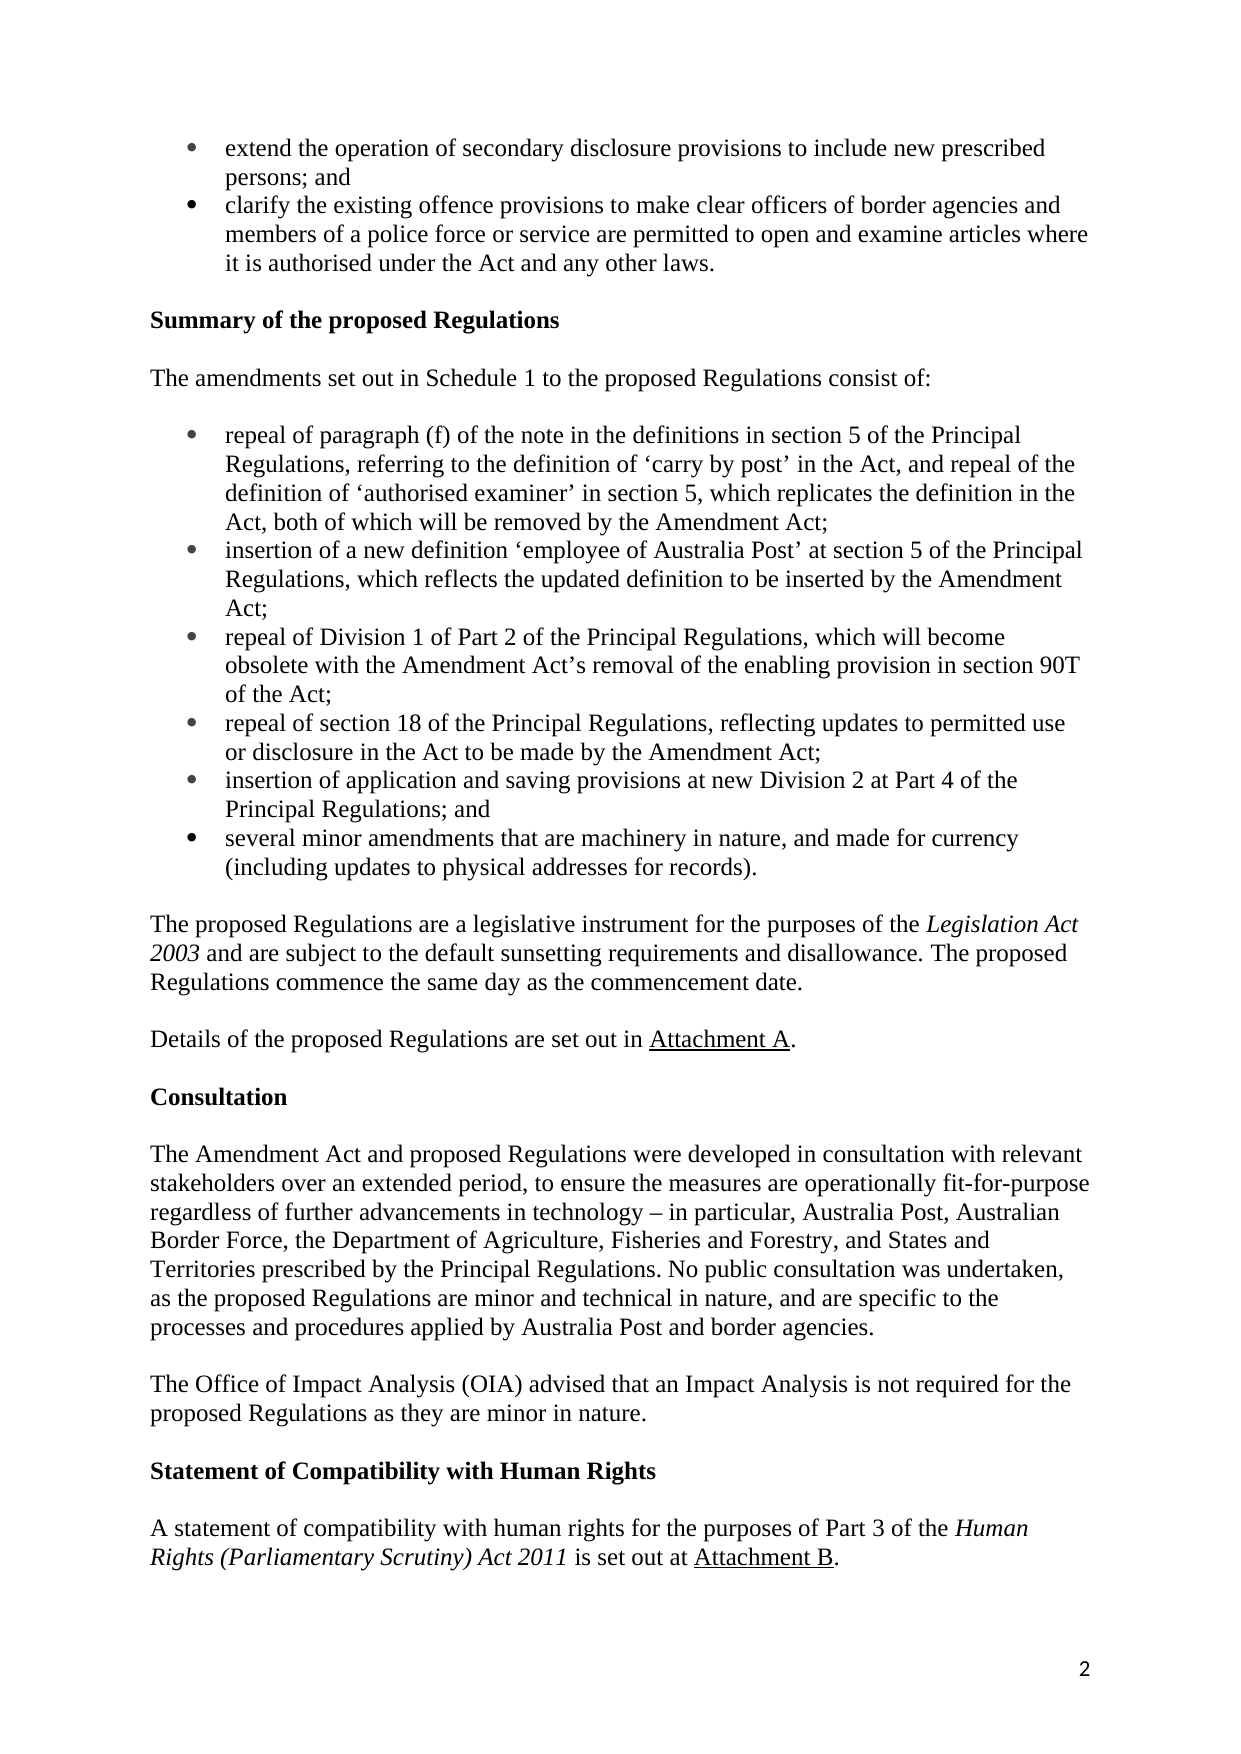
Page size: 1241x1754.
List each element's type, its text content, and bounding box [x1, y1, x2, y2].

text A statement of compatibility with human rights for the purposes of Part 3 of the Human Rights (Parliamentary Scrutiny) Act 2011 is set out at Attachment B. [150, 1513, 1090, 1571]
list repeal of section 18 of the Principal Regulations, reflecting updates to permitted use or disclosure in the Act to be made by the Amendment Act; [187, 708, 1090, 765]
list repeal of paragraph (f) of the note in the definitions in section 5 of the Principal Regulations, referring to the definition of ‘carry by post’ in the Act, and repeal of the definition of ‘authorised examiner’ in section 5, which replicates the definition in the Act, both of which will be removed by the Amendment Act; [187, 420, 1090, 535]
list several minor amendments that are machinery in nature, and made for currency (including updates to physical addresses for records). [187, 823, 1090, 880]
text Statement of Compatibility with Human Rights [150, 1456, 1090, 1484]
text Details of the proposed Regulations are set out in Attachment A. [150, 1024, 1081, 1053]
list repeal of Division 1 of Part 2 of the Principal Regulations, which will become obsolete with the Amendment Act’s removal of the enabling provision in section 90T of the Act; [187, 622, 1090, 708]
text Summary of the proposed Regulations [150, 305, 1090, 334]
text The Office of Impact Analysis (OIA) advised that an Impact Analysis is not required for the proposed Regulations as they are minor in nature. [150, 1369, 1090, 1427]
text Consultation [150, 1082, 1090, 1110]
list The amendments set out in Schedule 1 to the proposed Regulations consist of: [150, 363, 1090, 392]
text The proposed Regulations are a legislative instrument for the purposes of the Legislation Act 2003 and are subject to the default sunsetting requirements and disallowance. The proposed Regulations commence the same day as the commencement date. [150, 909, 1090, 995]
text The Amendment Act and proposed Regulations were developed in consultation with relevant stakeholders over an extended period, to ensure the measures are operationally fit-for-purpose regardless of further advancements in technology – in particular, Australia Post, Australian Border Force, the Department of Agriculture, Fisheries and Forestry, and States and Territories prescribed by the Principal Regulations. No public consultation was undertaken, as the proposed Regulations are minor and technical in nature, and are specific to the processes and procedures applied by Australia Post and border agencies. [150, 1139, 1090, 1341]
list extend the operation of secondary disclosure provisions to include new prescribed persons; and [187, 133, 1090, 190]
list clarify the existing offence provisions to make clear officers of border agencies and members of a police force or service are permitted to open and examine articles where it is authorised under the Act and any other laws. [187, 190, 1090, 277]
list insertion of application and saving provisions at new Division 2 at Part 4 of the Principal Regulations; and [187, 765, 1090, 823]
list insertion of a new definition ‘employee of Australia Post’ at section 5 of the Principal Regulations, which reflects the updated definition to be inserted by the Amendment Act; [187, 535, 1090, 622]
